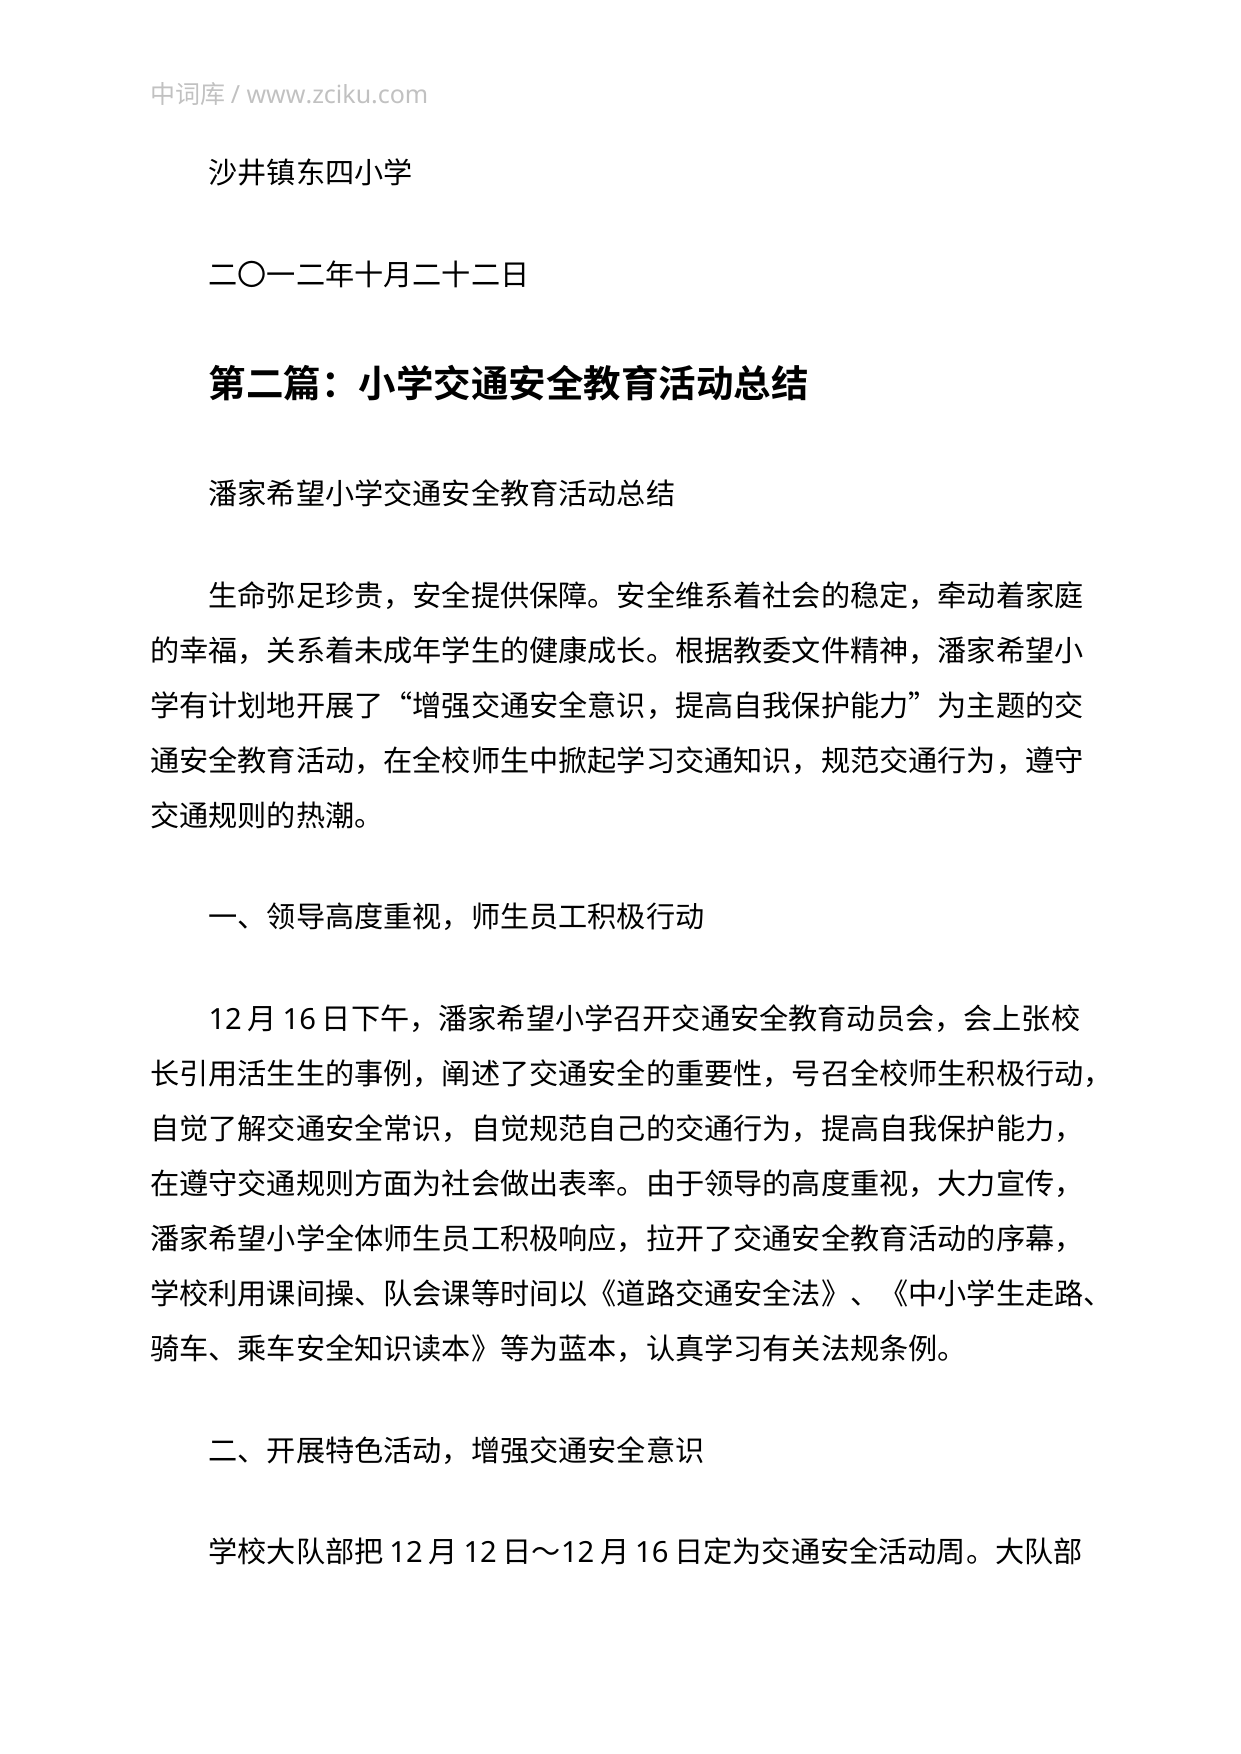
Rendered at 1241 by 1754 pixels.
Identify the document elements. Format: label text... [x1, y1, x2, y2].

text 潘家希望小学交通安全教育活动总结 [150, 471, 1090, 513]
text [150, 1529, 1090, 1571]
text 生命弥足珍贵，安全提供保障。安全维系着社会的稳定，牵动着家庭的幸福，关系着未成年学生的健康成长。根据教委文件精神，潘家希望小学有计划地开展了“增强交通安全意识，提高自我保护能力”为主题的交通安全教育活动，在全校师生中掀起学习交通知识，规范交通行为，遵守交通规则的热潮。 [150, 573, 1090, 834]
text 二、开展特色活动，增强交通安全意识 [150, 1427, 1090, 1469]
text 第二篇：小学交通安全教育活动总结 [150, 353, 1090, 408]
text 二〇一二年十月二十二日 [150, 252, 1090, 294]
text 12月16日下午，潘家希望小学召开交通安全教育动员会，会上张校长引用活生生的事例，阐述了交通安全的重要性，号召全校师生积极行动，自觉了解交通安全常识，自觉规范自己的交通行为，提高自我保护能力，在遵守交通规则方面为社会做出表率。由于领导的高度重视，大力宣传，潘家希望小学全体师生员工积极响应，拉开了交通安全教育活动的序幕，学校利用课间操、队会课等时间以《道路交通安全法》、《中小学生走路、骑车、乘车安全知识读本》等为蓝本，认真学习有关法规条例。 [150, 996, 1090, 1368]
text 一、领导高度重视，师生员工积极行动 [150, 894, 1090, 936]
text 沙井镇东四小学 [150, 150, 1090, 192]
